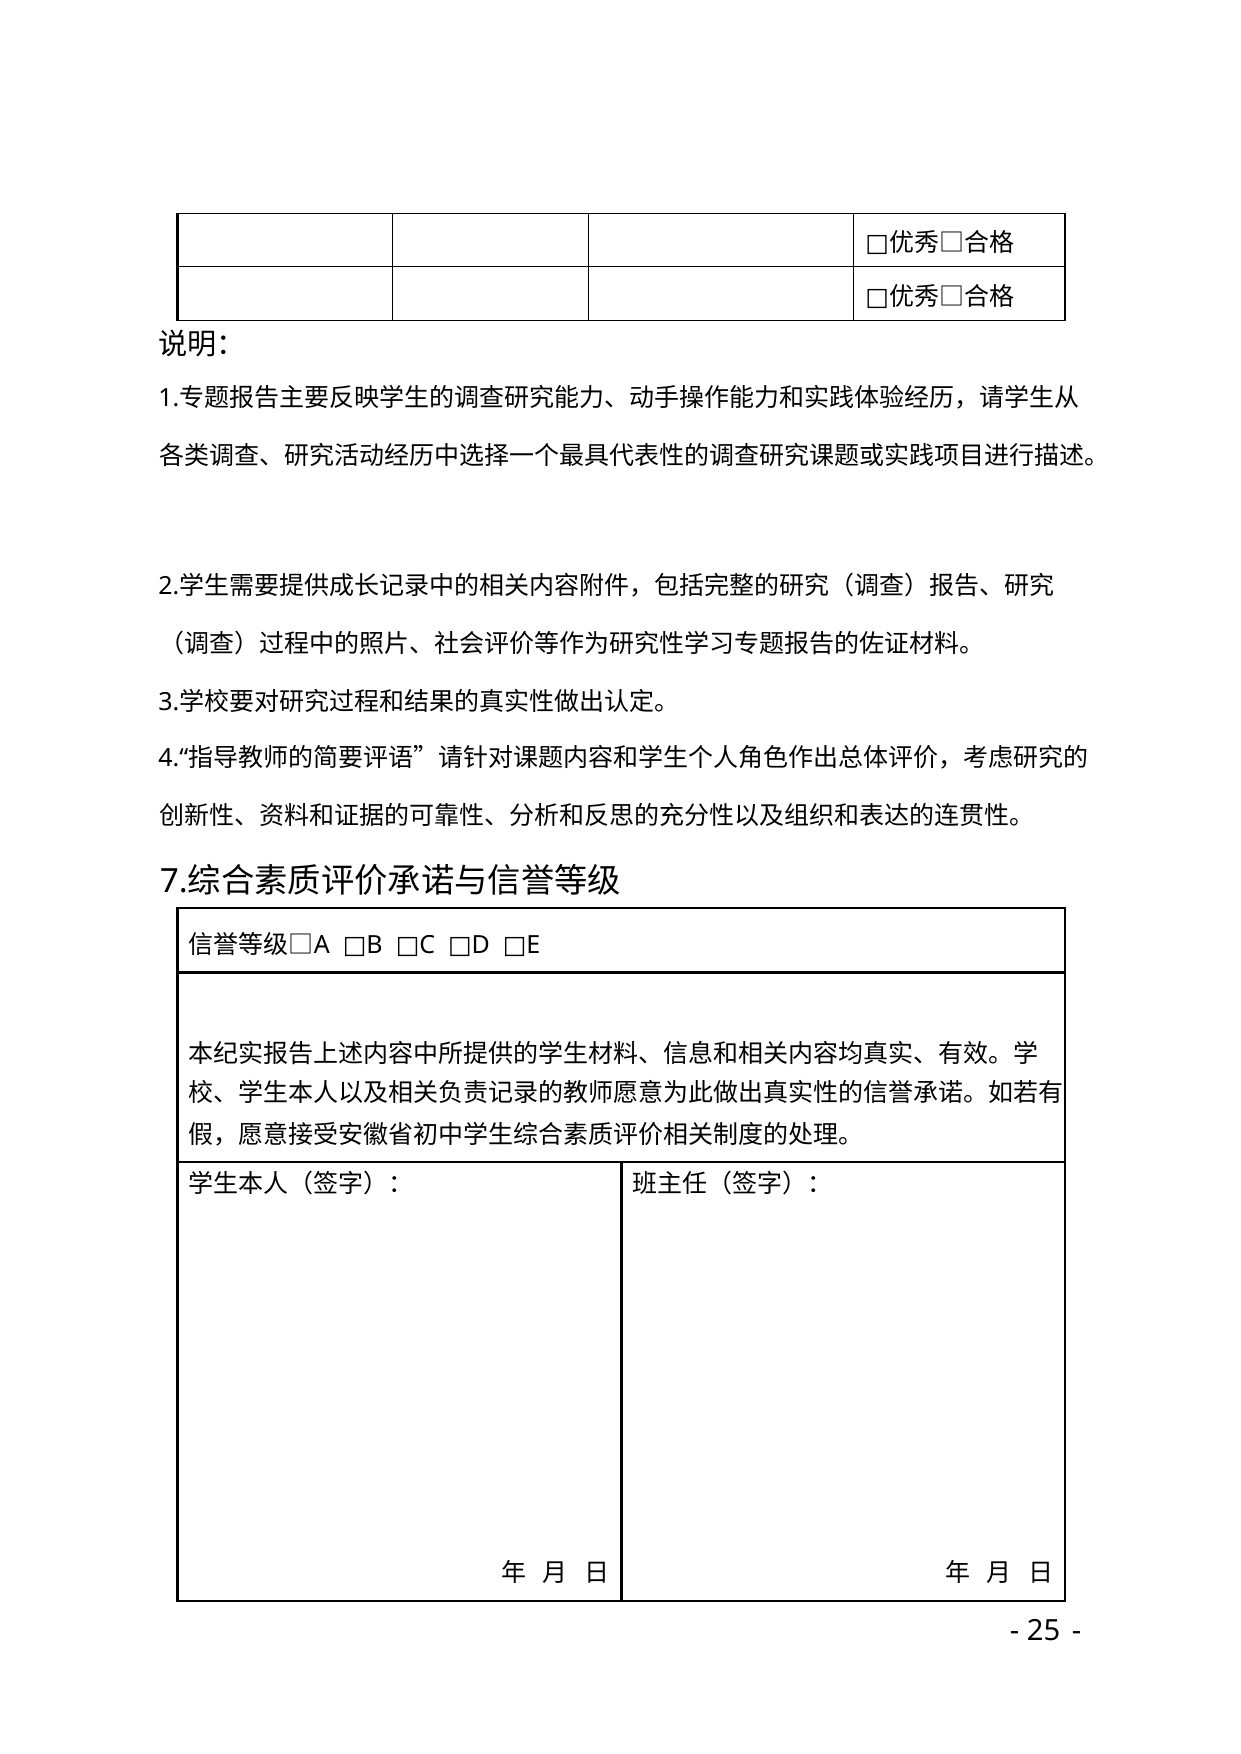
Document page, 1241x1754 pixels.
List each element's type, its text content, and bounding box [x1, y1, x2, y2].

subtitle 7.综合素质评价承诺与信誉等级 [159, 853, 950, 902]
table_cell [393, 267, 588, 319]
table_cell 班主任（签字）： 年 月 日 [623, 1163, 1064, 1599]
table_cell 本纪实报告上述内容中所提供的学生材料、信息和相关内容均真实、有效。学校、学生本人以及相关负责记录的教师愿意为此做出真实性的信誉承诺。如若有假，愿意接受安徽省初中学生综合素质评价相关制度的处理。 [179, 974, 1064, 1161]
table_cell [589, 214, 853, 266]
table_cell □优秀□合格 [854, 267, 1064, 319]
text 3.学校要对研究过程和结果的真实性做出认定。 [158, 682, 1088, 718]
table_cell [179, 267, 392, 319]
text 说明： [158, 321, 1088, 363]
text 4.“指导教师的简要评语”请针对课题内容和学生个人角色作出总体评价，考虑研究的创新性、资料和证据的可靠性、分析和反思的充分性以及组织和表达的连贯性。 [158, 738, 1088, 832]
table_cell □优秀□合格 [854, 214, 1064, 266]
text 2.学生需要提供成长记录中的相关内容附件，包括完整的研究（调查）报告、研究（调查）过程中的照片、社会评价等作为研究性学习专题报告的佐证材料。 [158, 566, 1088, 659]
table_cell [589, 267, 853, 319]
table_cell 学生本人（签字）： 年 月 日 [179, 1163, 620, 1599]
table_cell [393, 214, 588, 266]
table_header 信誉等级□A □B □C □D □E [179, 909, 1064, 971]
table_cell [179, 214, 392, 266]
text 1.专题报告主要反映学生的调查研究能力、动手操作能力和实践体验经历，请学生从各类调查、研究活动经历中选择一个最具代表性的调查研究课题或实践项目进行描述。 [158, 378, 1088, 538]
